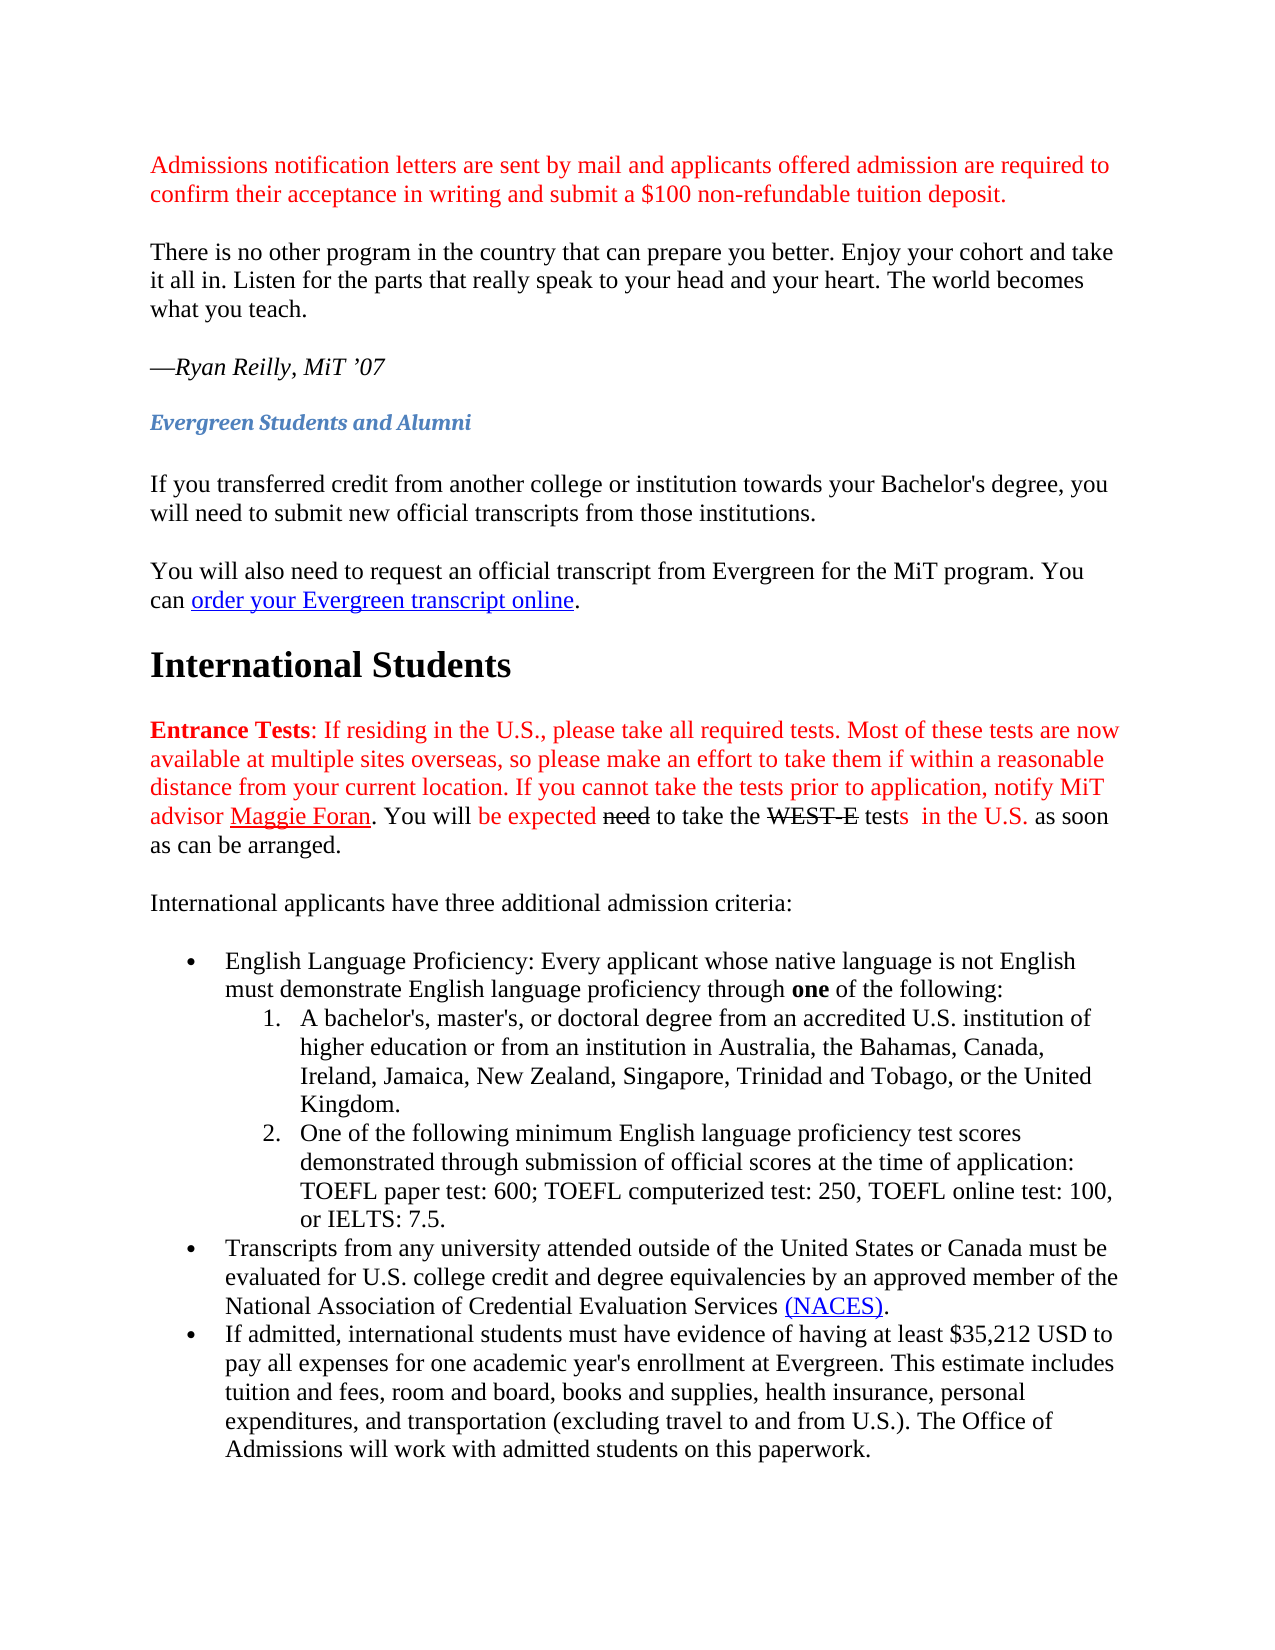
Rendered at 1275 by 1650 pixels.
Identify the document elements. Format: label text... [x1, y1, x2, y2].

subtitle Evergreen Students and Alumni [150, 410, 1125, 436]
text If you transferred credit from another college or institution towards your Bachelor's degree, you will need to submit new official transcripts from those institutions. [150, 469, 1125, 527]
list English Language Proficiency: Every applicant whose native language is not English must demonstrate English language proficiency through one of the following: [187, 946, 1125, 1003]
text —Ryan Reilly, MiT ’07 [150, 352, 1125, 381]
list Transcripts from any university attended outside of the United States or Canada must be evaluated for U.S. college credit and degree equivalencies by an approved member of the National Association of Credential Evaluation Services (NACES). [187, 1233, 1125, 1319]
list One of the following minimum English language proficiency test scores demonstrated through submission of official scores at the time of application: TOEFL paper test: 600; TOEFL computerized test: 250, TOEFL online test: 100, or IELTS: 7.5. [262, 1118, 1125, 1233]
text International Students [150, 643, 1125, 686]
list If admitted, international students must have evidence of having at least $35,212 USD to pay all expenses for one academic year's enrollment at Evergreen. This estimate includes tuition and fees, room and board, books and supplies, health insurance, personal expenditures, and transportation (excluding travel to and from U.S.). The Office of Admissions will work with admitted students on this paperwork. [187, 1319, 1125, 1463]
text Entrance Tests: If residing in the U.S., please take all required tests. Most of these tests are now available at multiple sites overseas, so please make an effort to take them if within a reasonable distance from your current location. If you cannot take the tests prior to application, notify MiT advisor Maggie Foran. You will be expected need to take the WEST-E tests in the U.S. as soon as can be arranged. [150, 715, 1125, 859]
text There is no other program in the country that can prepare you better. Enjoy your cohort and take it all in. Listen for the parts that really speak to your head and your heart. The world becomes what you teach. [150, 237, 1125, 323]
list A bachelor's, master's, or doctoral degree from an accredited U.S. institution of higher education or from an institution in Australia, the Bahamas, Canada, Ireland, Jamaica, New Zealand, Singapore, Trinidad and Tobago, or the United Kingdom. [262, 1003, 1125, 1118]
text You will also need to request an official transcript from Evergreen for the MiT program. You can order your Evergreen transcript online. [150, 556, 1125, 613]
text International applicants have three additional admission criteria: [150, 888, 1125, 917]
text Admissions notification letters are sent by mail and applicants offered admission are required to confirm their acceptance in writing and submit a $100 non-refundable tuition deposit. [150, 150, 1125, 207]
